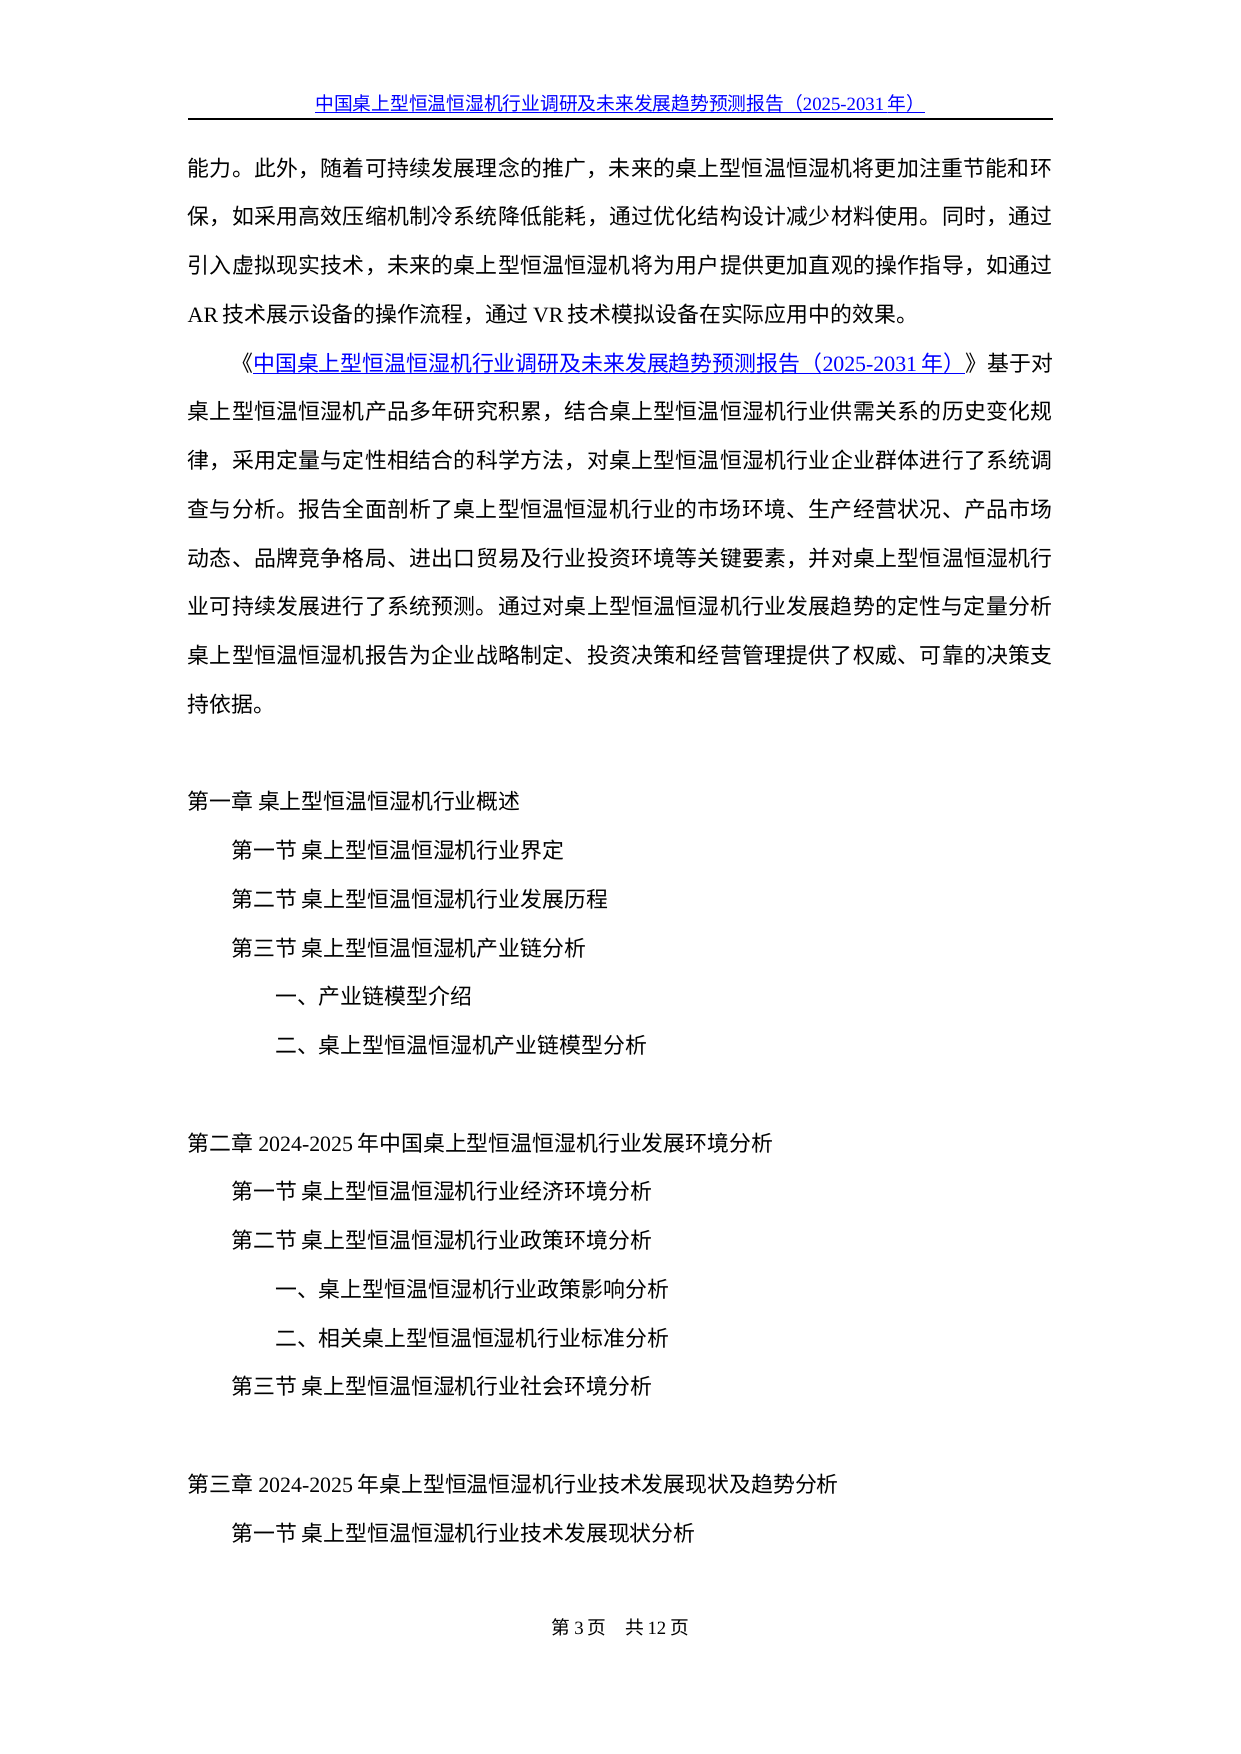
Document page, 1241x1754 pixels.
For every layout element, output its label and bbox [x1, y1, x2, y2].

text [187, 150, 1053, 1548]
